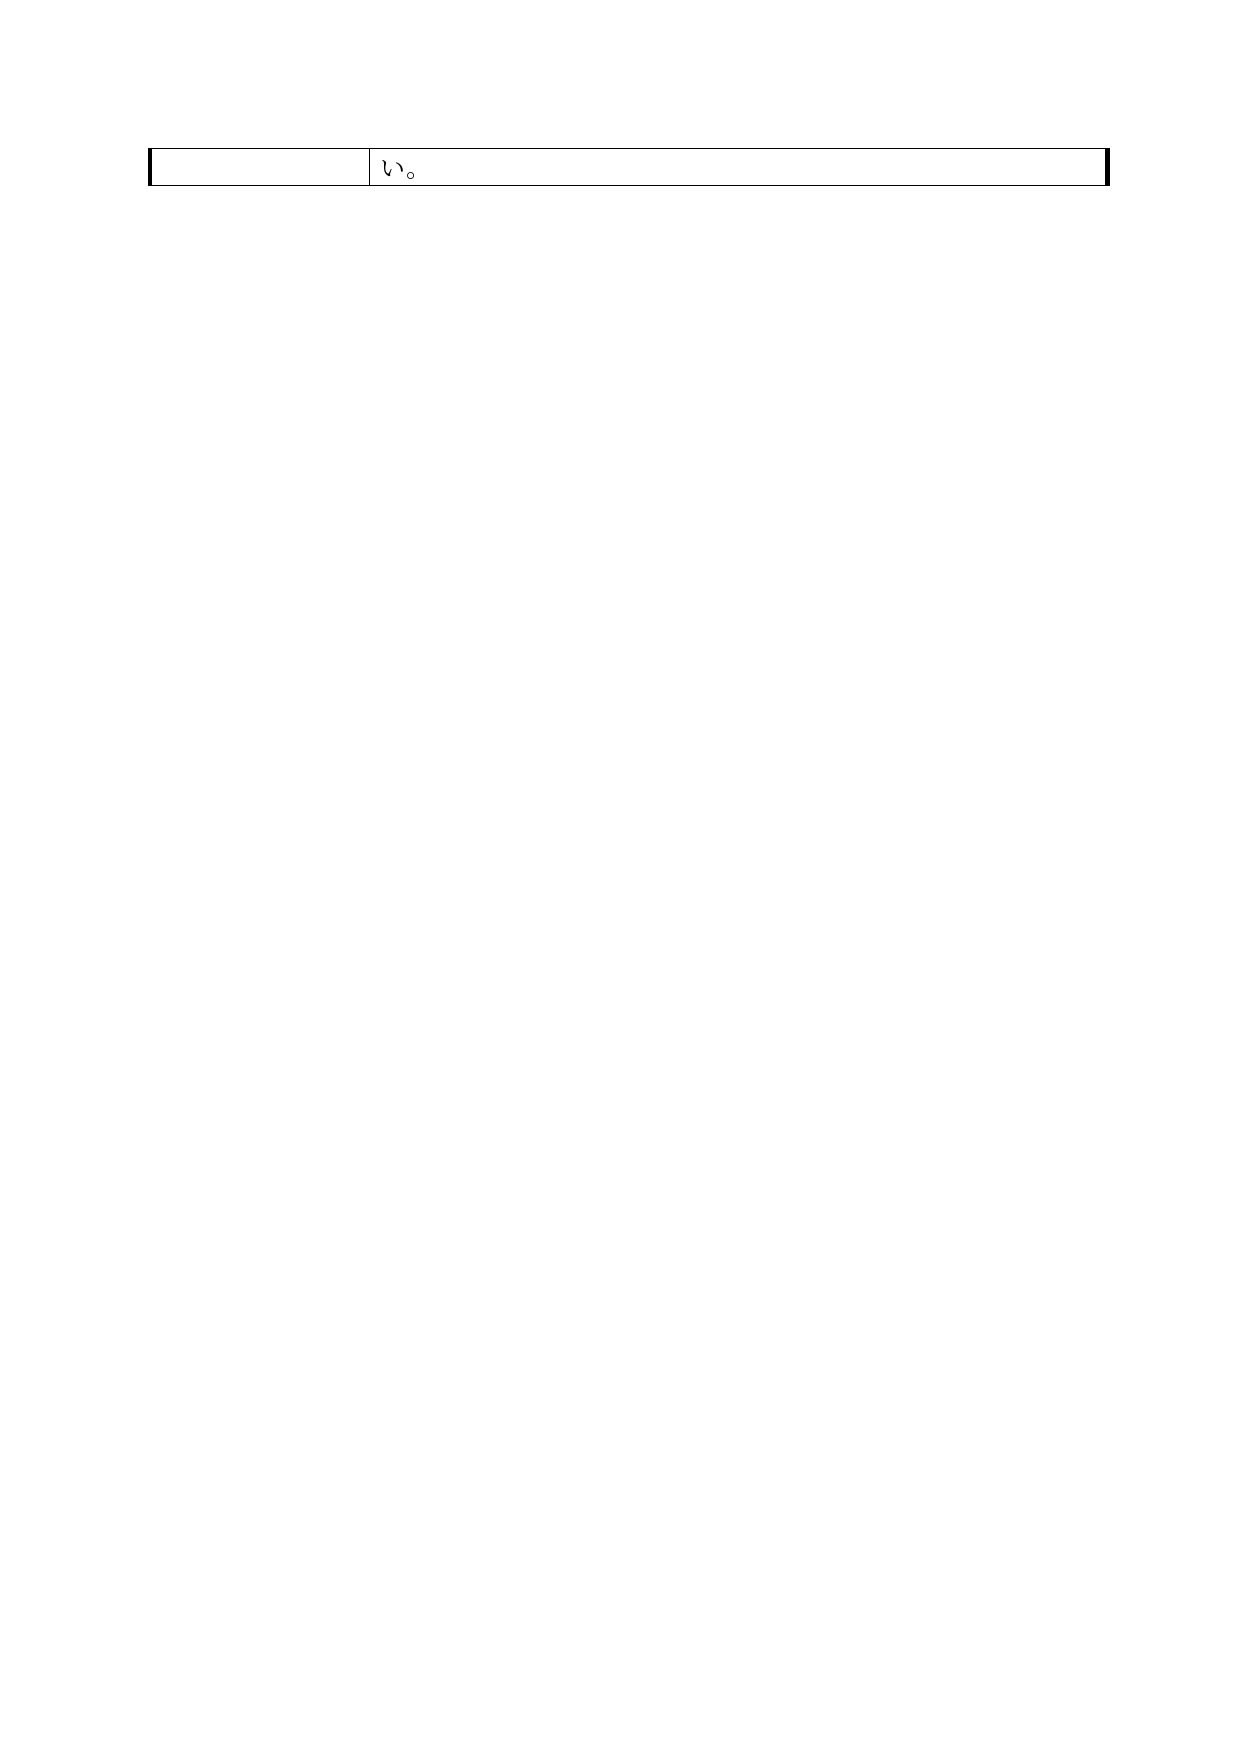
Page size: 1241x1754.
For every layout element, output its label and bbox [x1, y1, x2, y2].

table_cell [370, 149, 1105, 185]
table_cell [152, 149, 369, 185]
